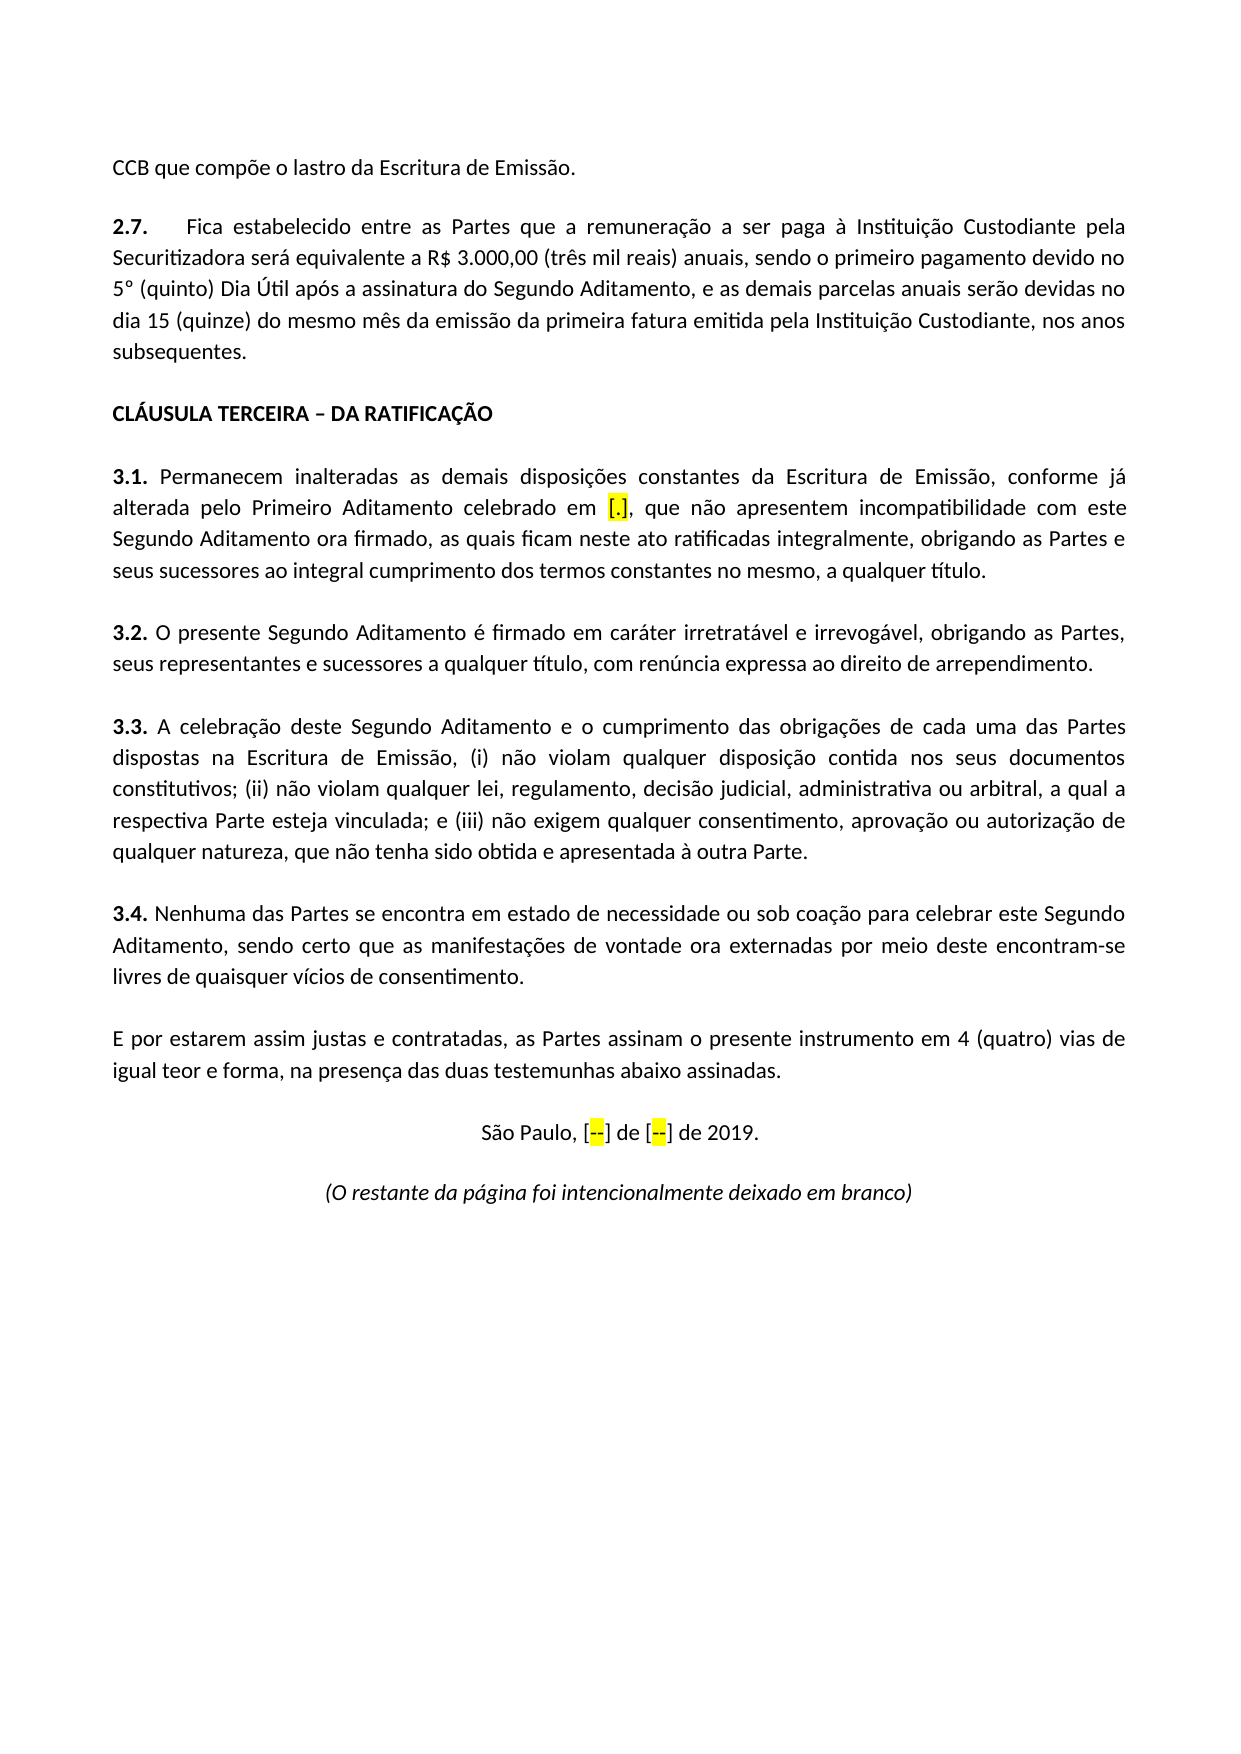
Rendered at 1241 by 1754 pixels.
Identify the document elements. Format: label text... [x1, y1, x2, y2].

text CLÁUSULA TERCEIRA – DA RATIFICAÇÃO [112, 397, 1128, 428]
list Fica estabelecido entre as Partes que a remuneração a ser paga à Instituição Custodiante pela Securitizadora será equivalente a R$ 3.000,00 (três mil reais) anuais, sendo o primeiro pagamento devido no 5º (quinto) Dia Útil após a assinatura do Segundo Aditamento, e as demais parcelas anuais serão devidas no dia 15 (quinze) do mesmo mês da emissão da primeira fatura emitida pela Instituição Custodiante, nos anos subsequentes. [112, 209, 1128, 366]
text E por estarem assim justas e contratadas, as Partes assinam o presente instrumento em 4 (quatro) vias de igual teor e forma, na presença das duas testemunhas abaixo assinadas. [112, 1022, 1128, 1084]
text 3.4. Nenhuma das Partes se encontra em estado de necessidade ou sob coação para celebrar este Segundo Aditamento, sendo certo que as manifestações de vontade ora externadas por meio deste encontram-se livres de quaisquer vícios de consentimento. [112, 897, 1128, 991]
text 3.1. Permanecem inalteradas as demais disposições constantes da Escritura de Emissão, conforme já alterada pelo Primeiro Aditamento celebrado em [.], que não apresentem incompatibilidade com este Segundo Aditamento ora firmado, as quais ficam neste ato ratificadas integralmente, obrigando as Partes e seus sucessores ao integral cumprimento dos termos constantes no mesmo, a qualquer título. [112, 459, 1128, 584]
text São Paulo, [--] de [--] de 2019. [112, 1116, 1128, 1147]
text (O restante da página foi intencionalmente deixado em branco) [112, 1178, 1128, 1206]
text 3.3. A celebração deste Segundo Aditamento e o cumprimento das obrigações de cada uma das Partes dispostas na Escritura de Emissão, (i) não violam qualquer disposição contida nos seus documentos constitutivos; (ii) não violam qualquer lei, regulamento, decisão judicial, administrativa ou arbitral, a qual a respectiva Parte esteja vinculada; e (iii) não exigem qualquer consentimento, aprovação ou autorização de qualquer natureza, que não tenha sido obtida e apresentada à outra Parte. [112, 709, 1128, 866]
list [112, 150, 1128, 181]
text 3.2. O presente Segundo Aditamento é firmado em caráter irretratável e irrevogável, obrigando as Partes, seus representantes e sucessores a qualquer título, com renúncia expressa ao direito de arrependimento. [112, 616, 1128, 678]
